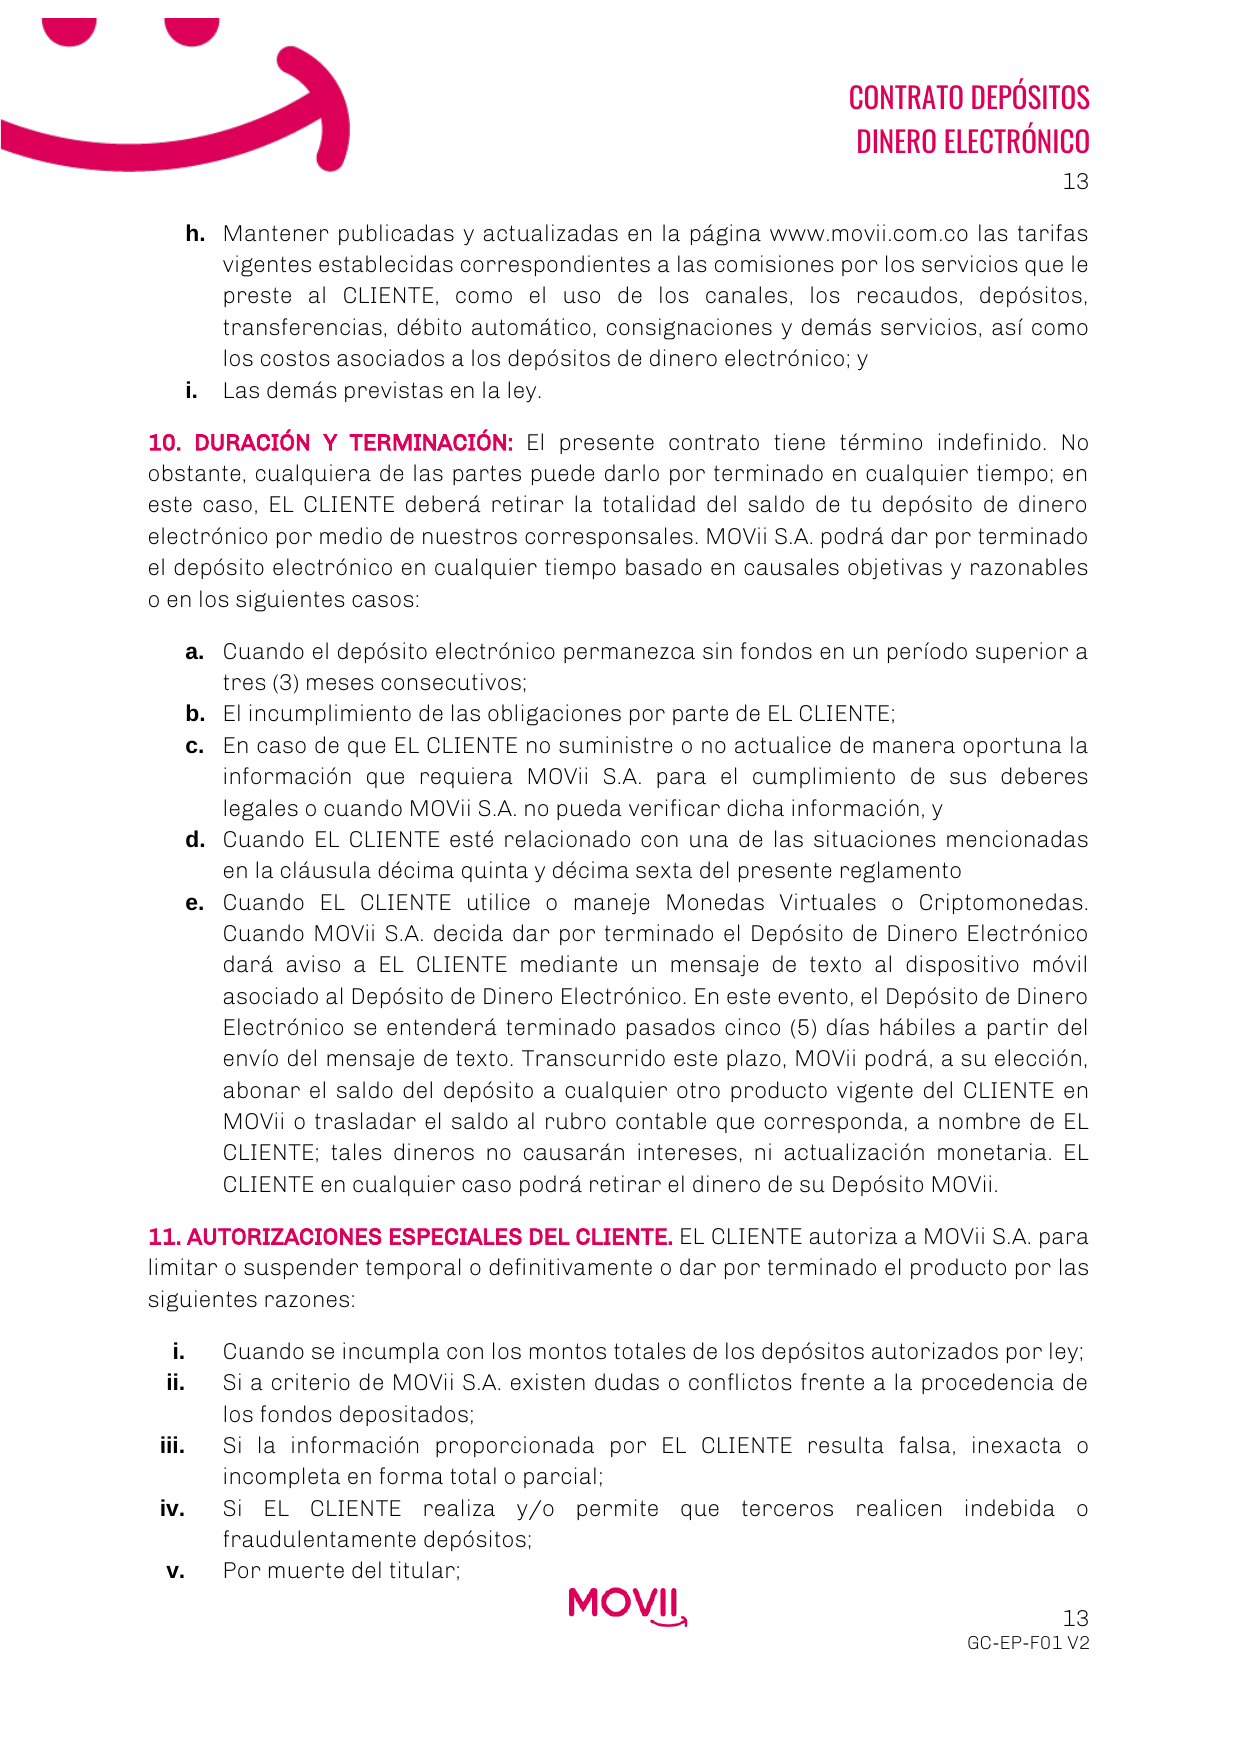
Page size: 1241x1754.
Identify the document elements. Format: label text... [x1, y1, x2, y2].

list Si EL CLIENTE realiza y/o permite que terceros realicen indebida o fraudulentamente depósitos; [185, 1494, 1090, 1553]
list Cuando EL CLIENTE utilice o maneje Monedas Virtuales o Criptomonedas. Cuando MOVii S.A. decida dar por terminado el Depósito de Dinero Electrónico dará aviso a EL CLIENTE mediante un mensaje de texto al dispositivo móvil asociado al Depósito de Dinero Electrónico. En este evento, el Depósito de Dinero Electrónico se entenderá terminado pasados cinco (5) días hábiles a partir del envío del mensaje de texto. Transcurrido este plazo, MOVii podrá, a su elección, abonar el saldo del depósito a cualquier otro producto vigente del CLIENTE en MOVii o trasladar el saldo al rubro contable que corresponda, a nombre de EL CLIENTE; tales dineros no causarán intereses, ni actualización monetaria. EL CLIENTE en cualquier caso podrá retirar el dinero de su Depósito MOVii. [185, 888, 1090, 1198]
picture [568, 1587, 688, 1627]
list El incumplimiento de las obligaciones por parte de EL CLIENTE; [185, 700, 1090, 728]
list Por muerte del titular; [185, 1557, 1090, 1584]
list En caso de que EL CLIENTE no suministre o no actualice de manera oportuna la información que requiera MOVii S.A. para el cumplimiento de sus deberes legales o cuando MOVii S.A. no pueda verificar dicha información, y [185, 732, 1090, 822]
list Si la información proporcionada por EL CLIENTE resulta falsa, inexacta o incompleta en forma total o parcial; [185, 1432, 1090, 1490]
list Cuando EL CLIENTE esté relacionado con una de las situaciones mencionadas en la cláusula décima quinta y décima sexta del presente reglamento [185, 826, 1090, 884]
text 11. AUTORIZACIONES ESPECIALES DEL CLIENTE. EL CLIENTE autoriza a MOVii S.A. para limitar o suspender temporal o definitivamente o dar por terminado el producto por las siguientes razones: [148, 1223, 1090, 1313]
picture [0, 18, 350, 172]
list Cuando el depósito electrónico permanezca sin fondos en un período superior a tres (3) meses consecutivos; [185, 638, 1090, 696]
list Mantener publicadas y actualizadas en la página www.movii.com.co las tarifas vigentes establecidas correspondientes a las comisiones por los servicios que le preste al CLIENTE, como el uso de los canales, los recaudos, depósitos, transferencias, débito automático, consignaciones y demás servicios, así como los costos asociados a los depósitos de dinero electrónico; y [185, 220, 1090, 372]
text 10. DURACIÓN Y TERMINACIÓN: El presente contrato tiene término indefinido. No obstante, cualquiera de las partes puede darlo por terminado en cualquier tiempo; en este caso, EL CLIENTE deberá retirar la totalidad del saldo de tu depósito de dinero electrónico por medio de nuestros corresponsales. MOVii S.A. podrá dar por terminado el depósito electrónico en cualquier tiempo basado en causales objetivas y razonables o en los siguientes casos: [148, 429, 1090, 613]
list Si a criterio de MOVii S.A. existen dudas o conflictos frente a la procedencia de los fondos depositados; [185, 1369, 1090, 1428]
list Cuando se incumpla con los montos totales de los depósitos autorizados por ley; [185, 1338, 1090, 1365]
list Las demás previstas en la ley. [185, 376, 1090, 404]
